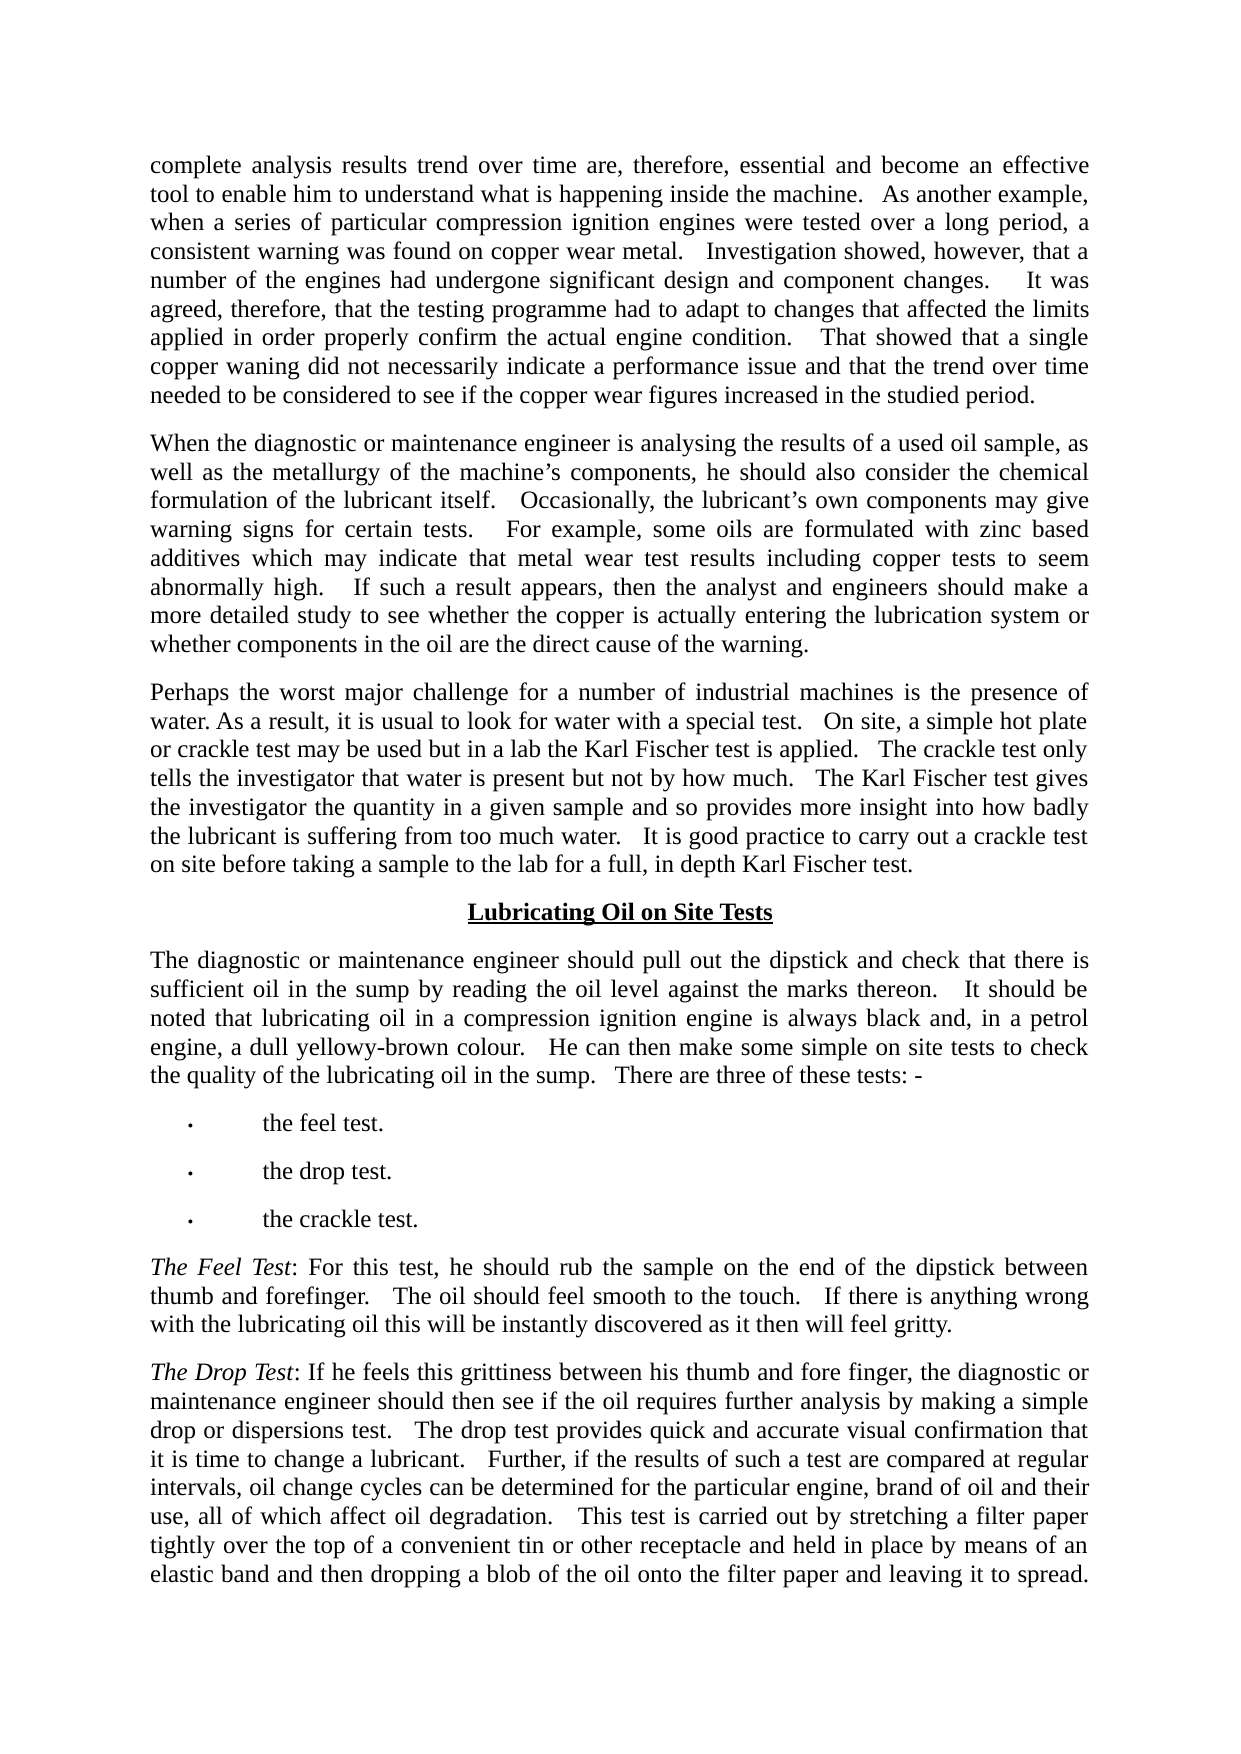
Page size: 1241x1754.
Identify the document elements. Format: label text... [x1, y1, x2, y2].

text The diagnostic or maintenance engineer should pull out the dipstick and check that there is sufficient oil in the sump by reading the oil level against the marks thereon. It should be noted that lubricating oil in a compression ignition engine is always black and, in a petrol engine, a dull yellowy-brown colour. He can then make some simple on site tests to check the quality of the lubricating oil in the sump. There are three of these tests: - [150, 945, 1090, 1089]
text Perhaps the worst major challenge for a number of industrial machines is the presence of water. As a result, it is usual to look for water with a special test. On site, a simple hot plate or crackle test may be used but in a lab the Karl Fischer test is applied. The crackle test only tells the investigator that water is present but not by how much. The Karl Fischer test gives the investigator the quantity in a given sample and so provides more insight into how badly the lubricant is suffering from too much water. It is good practice to carry out a crackle test on site before taking a sample to the lab for a full, in depth Karl Fischer test. [150, 677, 1090, 878]
list the crackle test. [187, 1204, 1090, 1233]
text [150, 150, 1090, 409]
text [150, 1357, 1090, 1587]
text When the diagnostic or maintenance engineer is analysing the results of a used oil sample, as well as the metallurgy of the machine’s components, he should also consider the chemical formulation of the lubricant itself. Occasionally, the lubricant’s own components may give warning signs for certain tests. For example, some oils are formulated with zinc based additives which may indicate that metal wear test results including copper tests to seem abnormally high. If such a result appears, then the analyst and engineers should make a more detailed study to see whether the copper is actually entering the lubrication system or whether components in the oil are the direct cause of the warning. [150, 428, 1090, 658]
text The Feel Test: For this test, he should rub the sample on the end of the dipstick between thumb and forefinger. The oil should feel smooth to the touch. If there is anything wrong with the lubricating oil this will be instantly discovered as it then will feel gritty. [150, 1252, 1090, 1338]
list the drop test. [187, 1156, 1090, 1185]
text Lubricating Oil on Site Tests [150, 897, 1090, 926]
list the feel test. [187, 1108, 1090, 1137]
